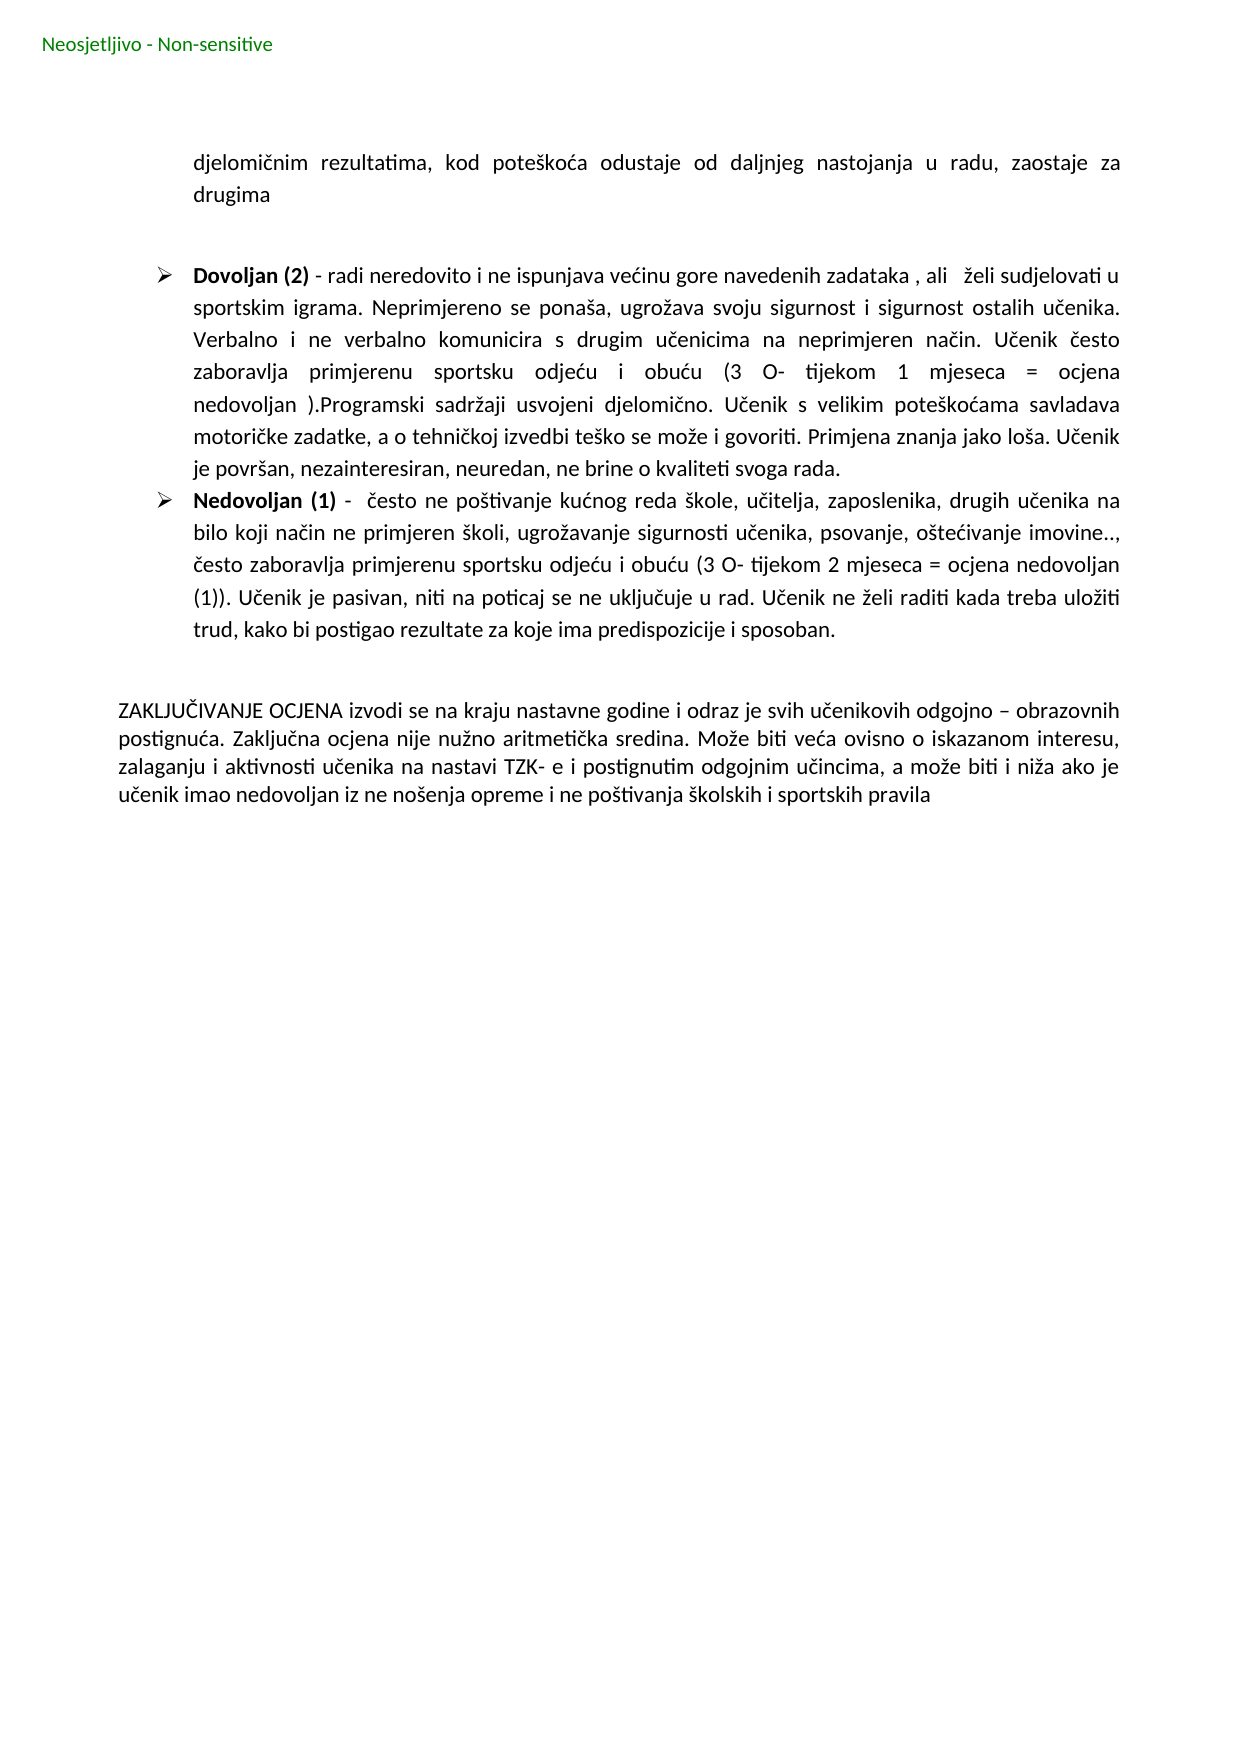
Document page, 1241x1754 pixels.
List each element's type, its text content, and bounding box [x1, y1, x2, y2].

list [156, 148, 1122, 208]
list Nedovoljan (1) - često ne poštivanje kućnog reda škole, učitelja, zaposlenika, drugih učenika na bilo koji način ne primjeren školi, ugrožavanje sigurnosti učenika, psovanje, oštećivanje imovine.., često zaboravlja primjerenu sportsku odjeću i obuću (3 O- tijekom 2 mjeseca = ocjena nedovoljan (1)). Učenik je pasivan, niti na poticaj se ne uključuje u rad. Učenik ne želi raditi kada treba uložiti trud, kako bi postigao rezultate za koje ima predispozicije i sposoban. [156, 486, 1122, 643]
list Dovoljan (2) - radi neredovito i ne ispunjava većinu gore navedenih zadataka , ali želi sudjelovati u sportskim igrama. Neprimjereno se ponaša, ugrožava svoju sigurnost i sigurnost ostalih učenika. Verbalno i ne verbalno komunicira s drugim učenicima na neprimjeren način. Učenik često zaboravlja primjerenu sportsku odjeću i obuću (3 O- tijekom 1 mjeseca = ocjena nedovoljan ).Programski sadržaji usvojeni djelomično. Učenik s velikim poteškoćama savladava motoričke zadatke, a o tehničkoj izvedbi teško se može i govoriti. Primjena znanja jako loša. Učenik je površan, nezainteresiran, neuredan, ne brine o kvaliteti svoga rada. [156, 261, 1122, 482]
text ZAKLJUČIVANJE OCJENA izvodi se na kraju nastavne godine i odraz je svih učenikovih odgojno – obrazovnih postignuća. Zaključna ocjena nije nužno aritmetička sredina. Može biti veća ovisno o iskazanom interesu, zalaganju i aktivnosti učenika na nastavi TZK- e i postignutim odgojnim učincima, a može biti i niža ako je učenik imao nedovoljan iz ne nošenja opreme i ne poštivanja školskih i sportskih pravila [118, 696, 1122, 808]
